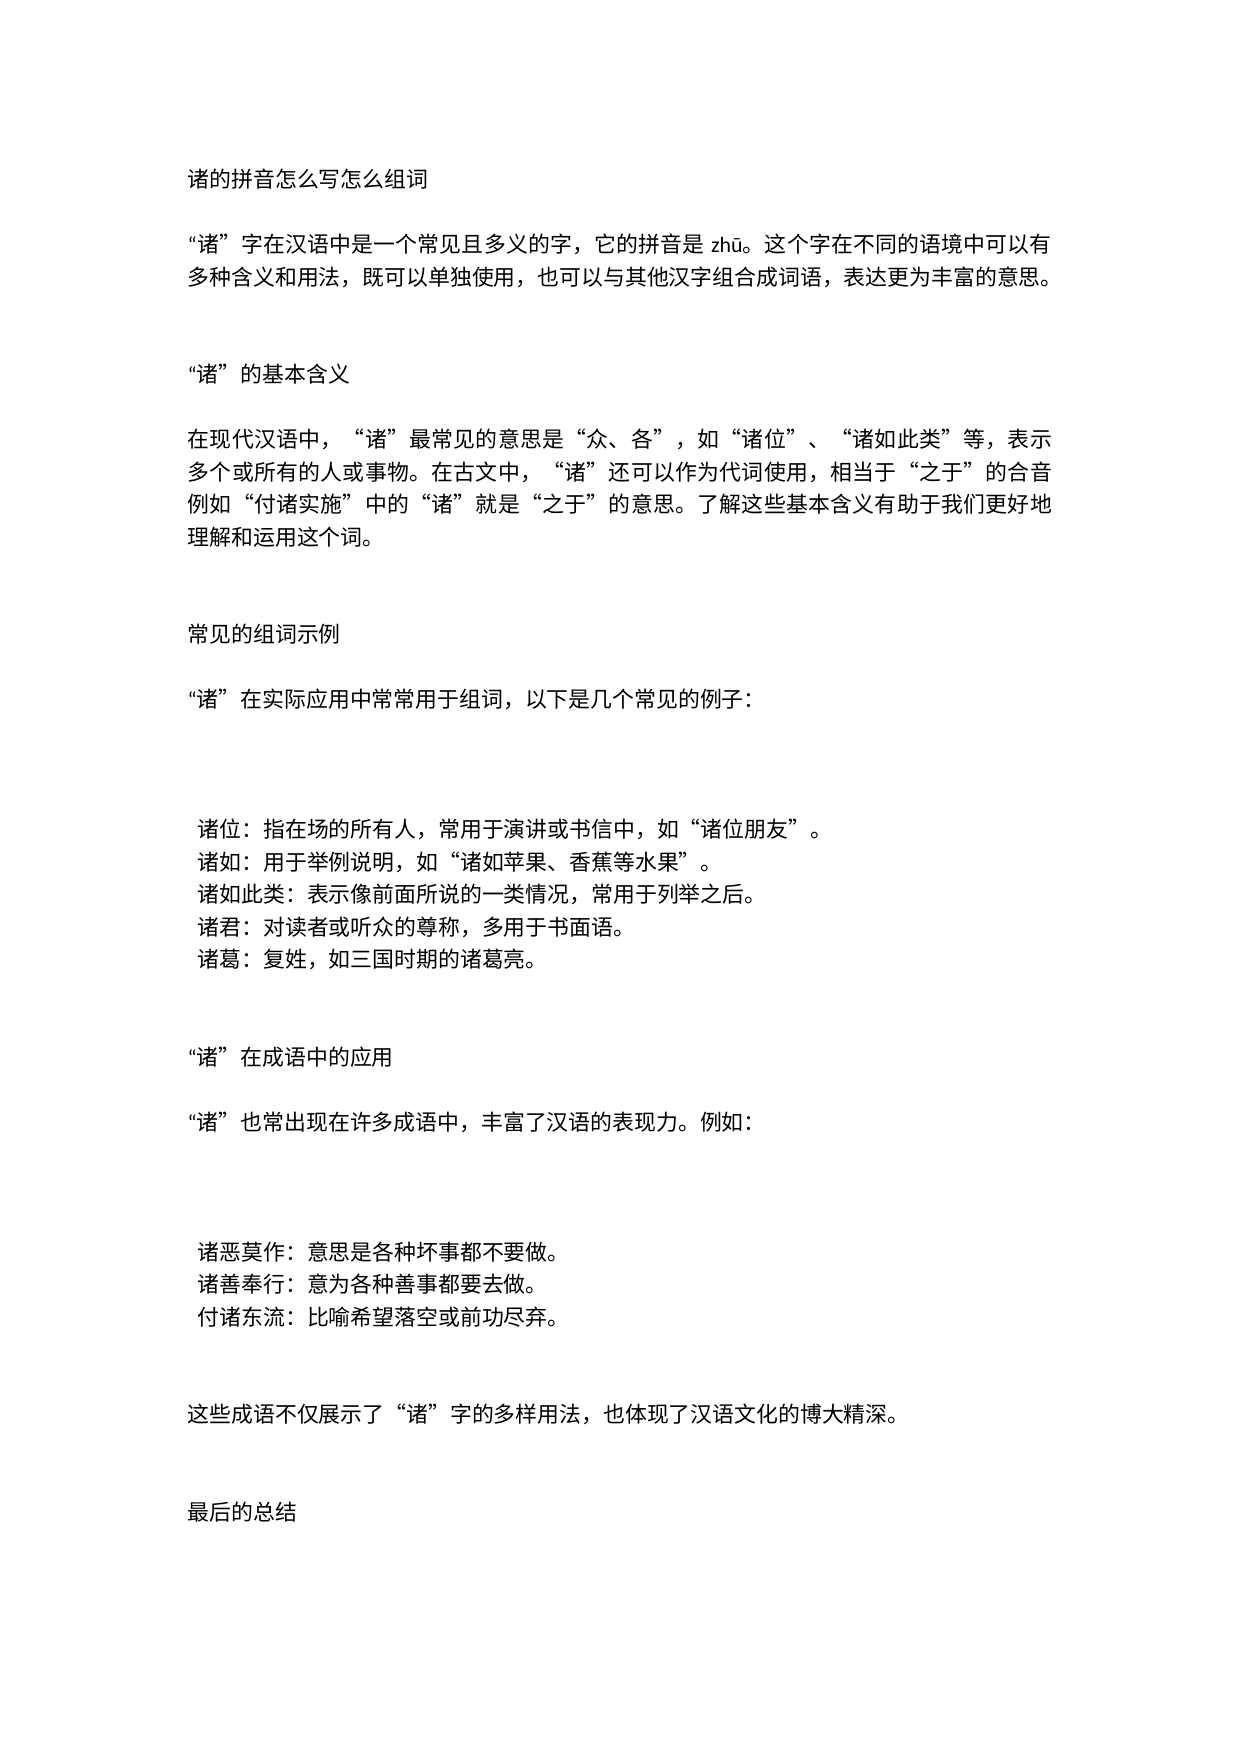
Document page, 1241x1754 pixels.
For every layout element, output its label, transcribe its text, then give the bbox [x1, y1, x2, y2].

text 在现代汉语中，“诸”最常见的意思是“众、各”，如“诸位”、“诸如此类”等，表示多个或所有的人或事物。在古文中，“诸”还可以作为代词使用，相当于“之于”的合音，例如“付诸实施”中的“诸”就是“之于”的意思。了解这些基本含义有助于我们更好地理解和运用这个词。 [187, 422, 1053, 552]
text “诸”的基本含义 [187, 357, 1053, 389]
text 诸葛：复姓，如三国时期的诸葛亮。 [187, 942, 1053, 974]
text “诸”也常出现在许多成语中，丰富了汉语的表现力。例如： [187, 1104, 1053, 1137]
text 诸如此类：表示像前面所说的一类情况，常用于列举之后。 [187, 877, 1053, 909]
text “诸”在实际应用中常常用于组词，以下是几个常见的例子： [187, 682, 1053, 714]
text 诸君：对读者或听众的尊称，多用于书面语。 [187, 909, 1053, 942]
text “诸”字在汉语中是一个常见且多义的字，它的拼音是zhū。这个字在不同的语境中可以有多种含义和用法，既可以单独使用，也可以与其他汉字组合成词语，表达更为丰富的意思。 [187, 227, 1053, 292]
text 诸恶莫作：意思是各种坏事都不要做。 [187, 1234, 1053, 1267]
text 常见的组词示例 [187, 617, 1053, 649]
text 付诸东流：比喻希望落空或前功尽弃。 [187, 1299, 1053, 1332]
text “诸”在成语中的应用 [187, 1039, 1053, 1072]
text 诸善奉行：意为各种善事都要去做。 [187, 1267, 1053, 1299]
text 最后的总结 [187, 1494, 1053, 1527]
text 诸位：指在场的所有人，常用于演讲或书信中，如“诸位朋友”。 [187, 812, 1053, 844]
text 诸的拼音怎么写怎么组词 [187, 162, 1053, 194]
text 诸如：用于举例说明，如“诸如苹果、香蕉等水果”。 [187, 844, 1053, 877]
text 这些成语不仅展示了“诸”字的多样用法，也体现了汉语文化的博大精深。 [187, 1397, 1053, 1429]
